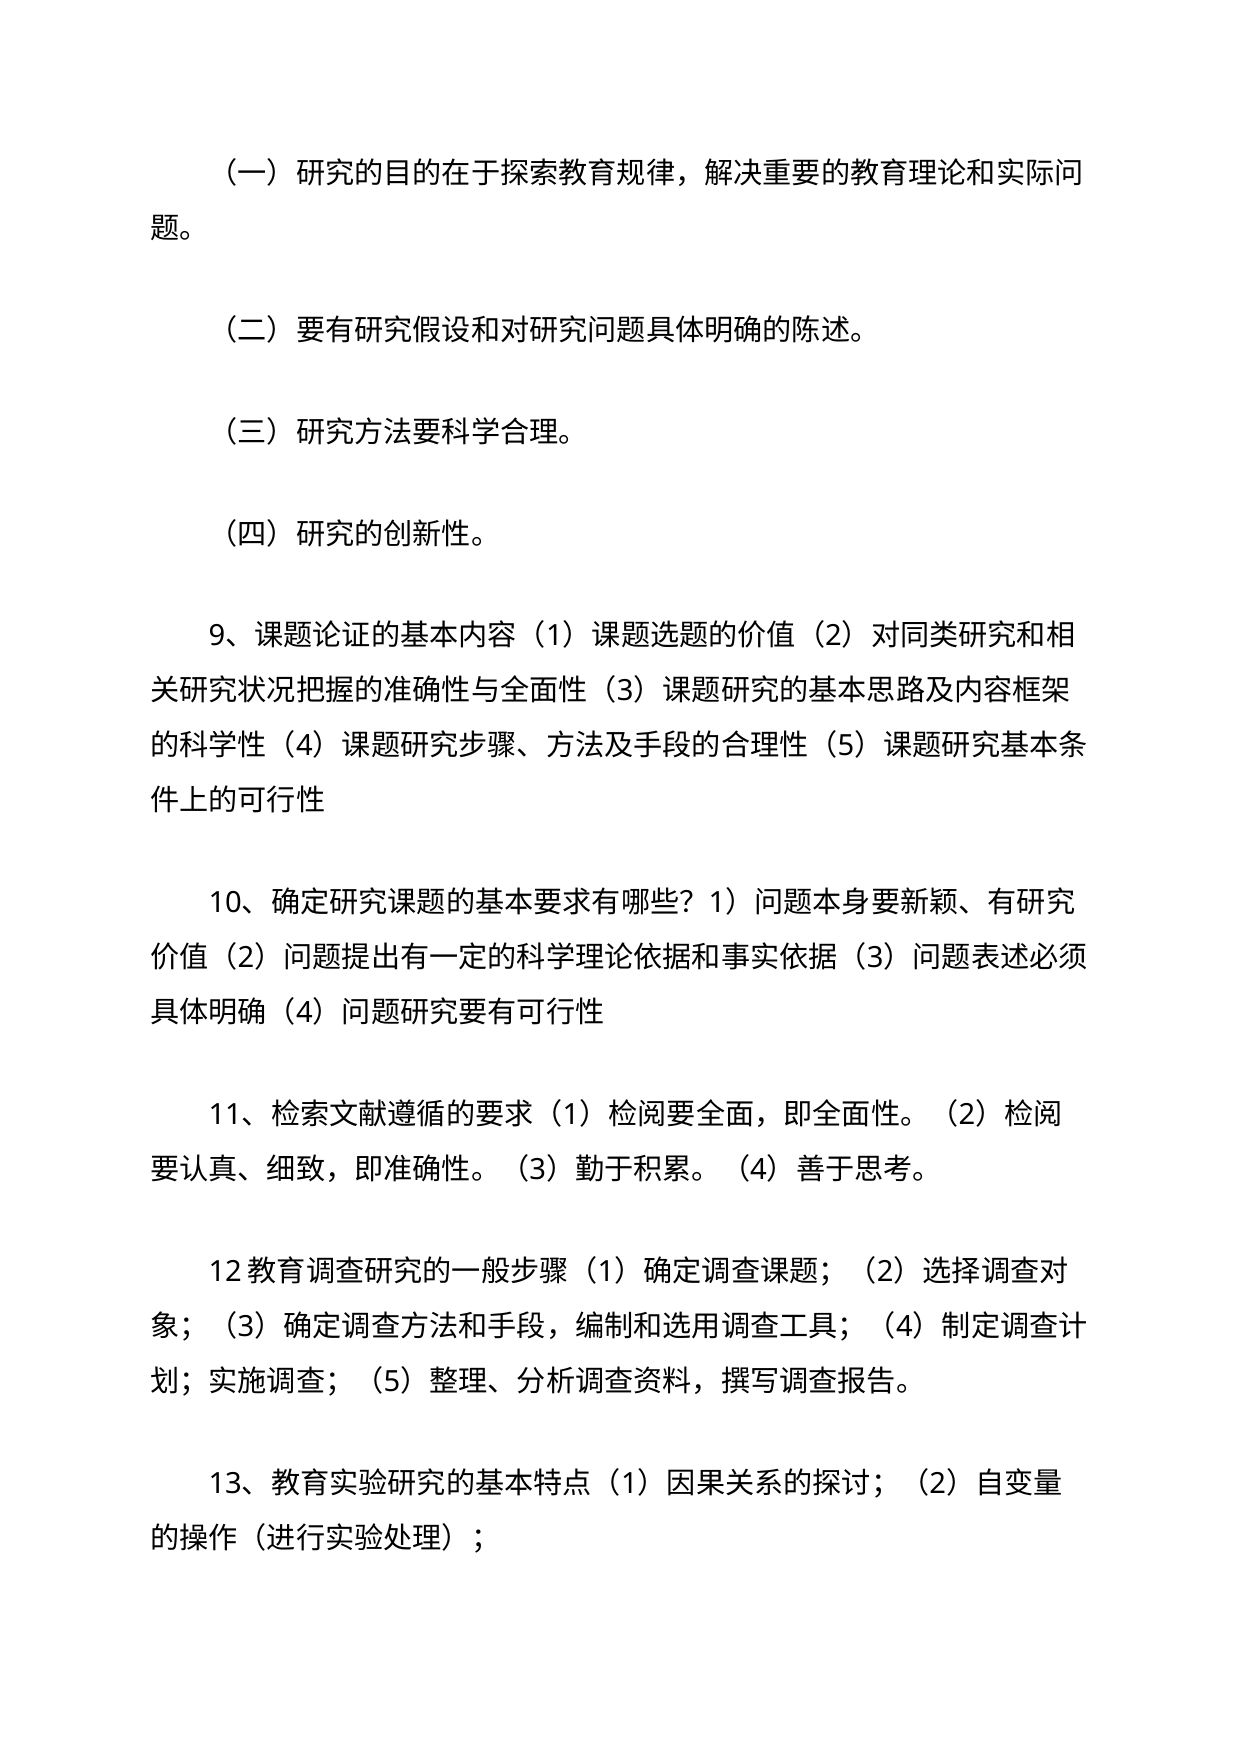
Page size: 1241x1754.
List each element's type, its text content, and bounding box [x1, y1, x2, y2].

text （一）研究的目的在于探索教育规律，解决重要的教育理论和实际问题。 [150, 150, 1090, 247]
text 10、确定研究课题的基本要求有哪些？1）问题本身要新颖、有研究价值（2）问题提出有一定的科学理论依据和事实依据（3）问题表述必须具体明确（4）问题研究要有可行性 [150, 879, 1090, 1031]
text 13、教育实验研究的基本特点（1）因果关系的探讨；（2）自变量的操作（进行实验处理）； [150, 1460, 1090, 1557]
text 9、课题论证的基本内容（1）课题选题的价值（2）对同类研究和相关研究状况把握的准确性与全面性（3）课题研究的基本思路及内容框架的科学性（4）课题研究步骤、方法及手段的合理性（5）课题研究基本条件上的可行性 [150, 612, 1090, 819]
text （二）要有研究假设和对研究问题具体明确的陈述。 [150, 307, 1090, 349]
text 11、检索文献遵循的要求（1）检阅要全面，即全面性。（2）检阅要认真、细致，即准确性。（3）勤于积累。（4）善于思考。 [150, 1091, 1090, 1188]
text 12教育调查研究的一般步骤（1）确定调查课题；（2）选择调查对象；（3）确定调查方法和手段，编制和选用调查工具；（4）制定调查计划；实施调查；（5）整理、分析调查资料，撰写调查报告。 [150, 1248, 1090, 1400]
text （三）研究方法要科学合理。 [150, 408, 1090, 451]
text （四）研究的创新性。 [150, 510, 1090, 552]
